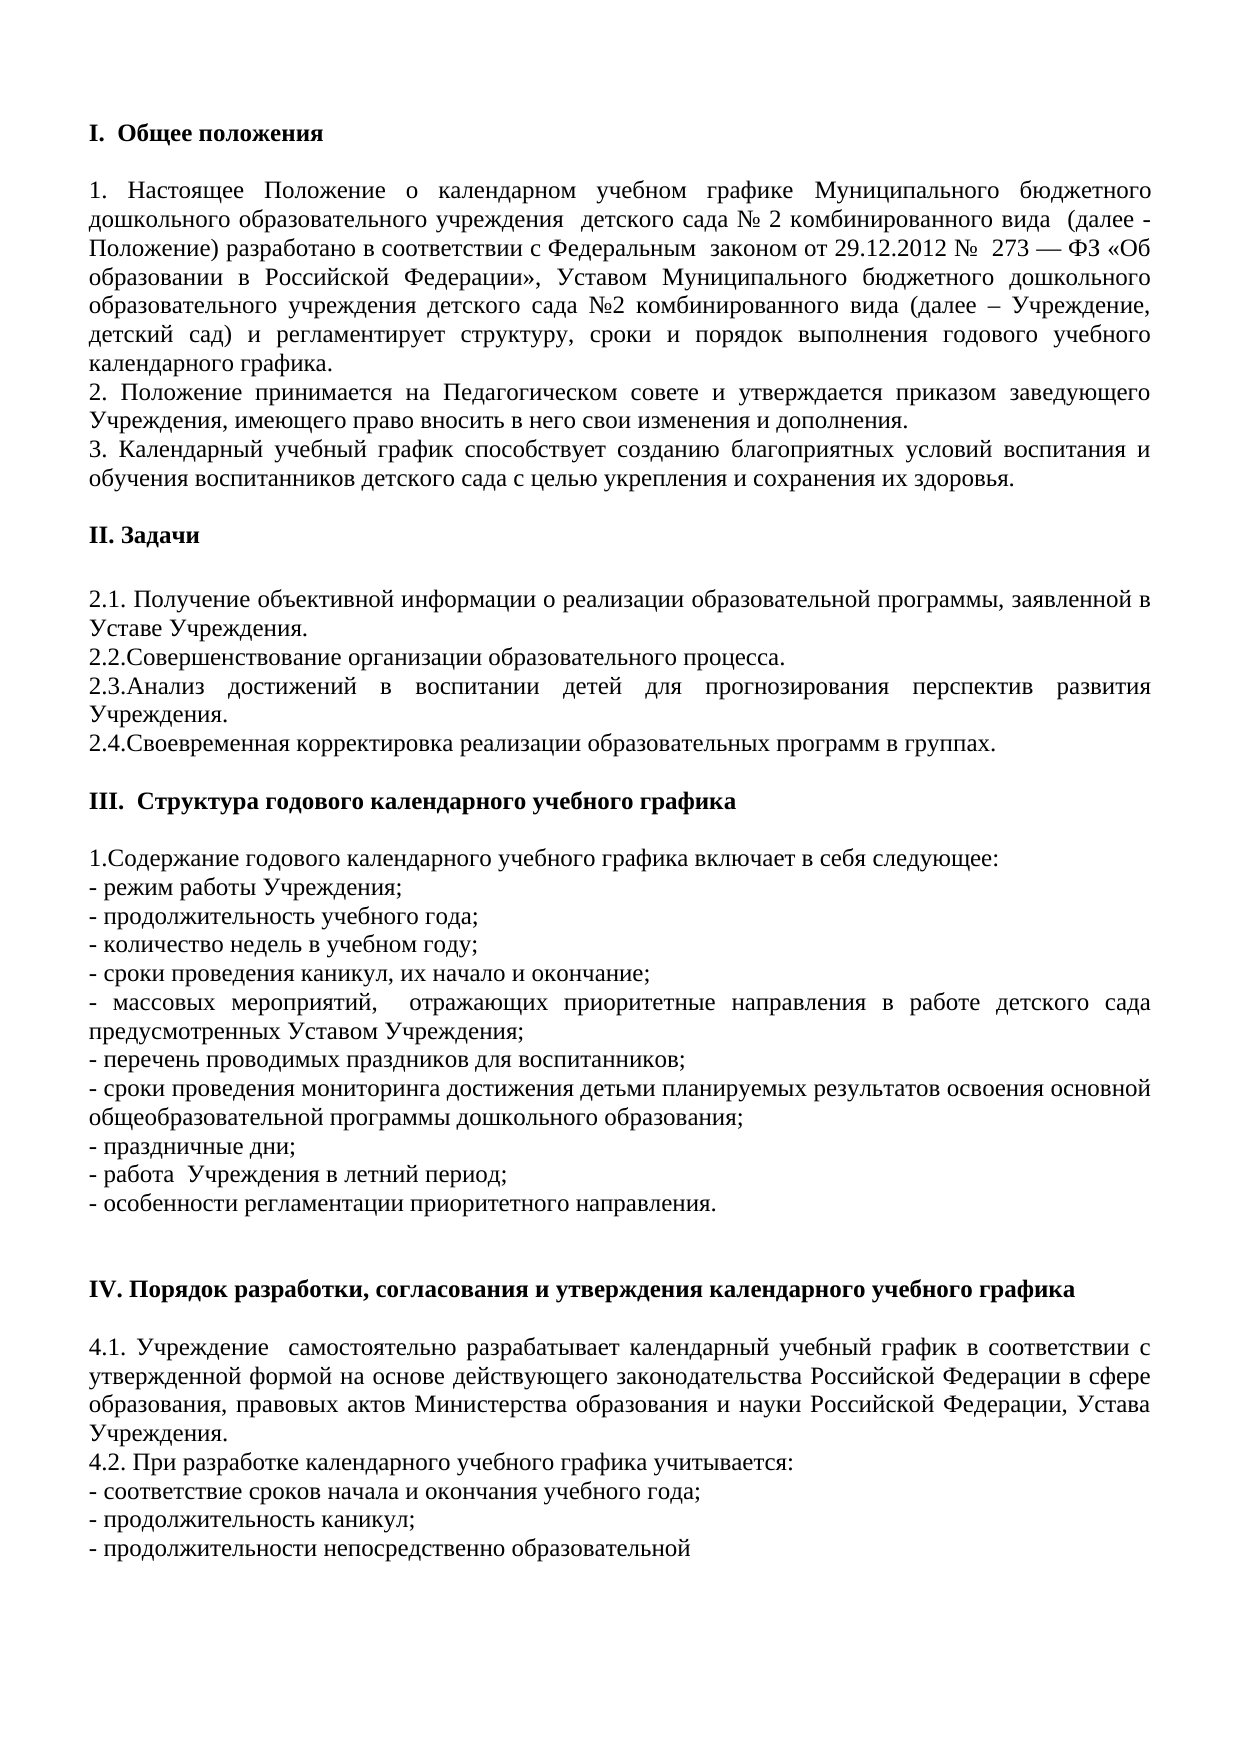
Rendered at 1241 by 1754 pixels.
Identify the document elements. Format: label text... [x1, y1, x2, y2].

text - праздничные дни; [89, 1131, 1152, 1159]
text 1.Содержание годового календарного учебного графика включает в себя следующее: [89, 843, 1152, 872]
text - продолжительность каникул; [89, 1504, 1152, 1533]
text 2.4.Своевременная корректировка реализации образовательных программ в группах. [89, 728, 1152, 757]
text - количество недель в учебном году; [89, 929, 1152, 958]
text 4.2. При разработке календарного учебного графика учитывается: [89, 1447, 1152, 1476]
text - работа Учреждения в летний период; [89, 1159, 1152, 1188]
text 2.1. Получение объективной информации о реализации образовательной программы, заявленной в Уставе Учреждения. [89, 584, 1152, 642]
text - соответствие сроков начала и окончания учебного года; [89, 1476, 1152, 1504]
text - перечень проводимых праздников для воспитанников; [89, 1044, 1152, 1073]
text - продолжительности непосредственно образовательной [89, 1533, 1152, 1562]
text 2.2.Совершенствование организации образовательного процесса. [89, 642, 1152, 671]
text - массовых мероприятий, отражающих приоритетные направления в работе детского сада предусмотренных Уставом Учреждения; [89, 987, 1152, 1044]
text 3. Календарный учебный график способствует созданию благоприятных условий воспитания и обучения воспитанников детского сада с целью укрепления и сохранения их здоровья. [89, 434, 1152, 492]
text - продолжительность учебного года; [89, 901, 1152, 929]
text IV. Порядок разработки, согласования и утверждения календарного учебного графика [89, 1274, 1152, 1303]
text - режим работы Учреждения; [89, 872, 1152, 901]
text - сроки проведения мониторинга достижения детьми планируемых результатов освоения основной общеобразовательной программы дошкольного образования; [89, 1073, 1152, 1131]
text 4.1. Учреждение самостоятельно разрабатывает календарный учебный график в соответствии с утвержденной формой на основе действующего законодательства Российской Федерации в сфере образования, правовых актов Министерства образования и науки Российской Федерации, Устава Учреждения. [89, 1332, 1152, 1447]
text - сроки проведения каникул, их начало и окончание; [89, 958, 1152, 987]
text - особенности регламентации приоритетного направления. [89, 1188, 1152, 1217]
text 1. Настоящее Положение о календарном учебном графике Муниципального бюджетного дошкольного образовательного учреждения детского сада № 2 комбинированного вида (далее - Положение) разработано в соответствии с Федеральным законом от 29.12.2012 № 273 — ФЗ «Об образовании в Российской Федерации», Уставом Муниципального бюджетного дошкольного образовательного учреждения детского сада №2 комбинированного вида (далее – Учреждение, детский сад) и регламентирует структуру, сроки и порядок выполнения годового учебного календарного графика. [89, 176, 1152, 377]
text I. Общее положения [89, 118, 1152, 147]
text 2.3.Анализ достижений в воспитании детей для прогнозирования перспектив развития Учреждения. [89, 671, 1152, 728]
text II. Задачи [89, 521, 1152, 549]
text 2. Положение принимается на Педагогическом совете и утверждается приказом заведующего Учреждения, имеющего право вносить в него свои изменения и дополнения. [89, 377, 1152, 434]
text III. Структура годового календарного учебного графика [89, 786, 1152, 814]
